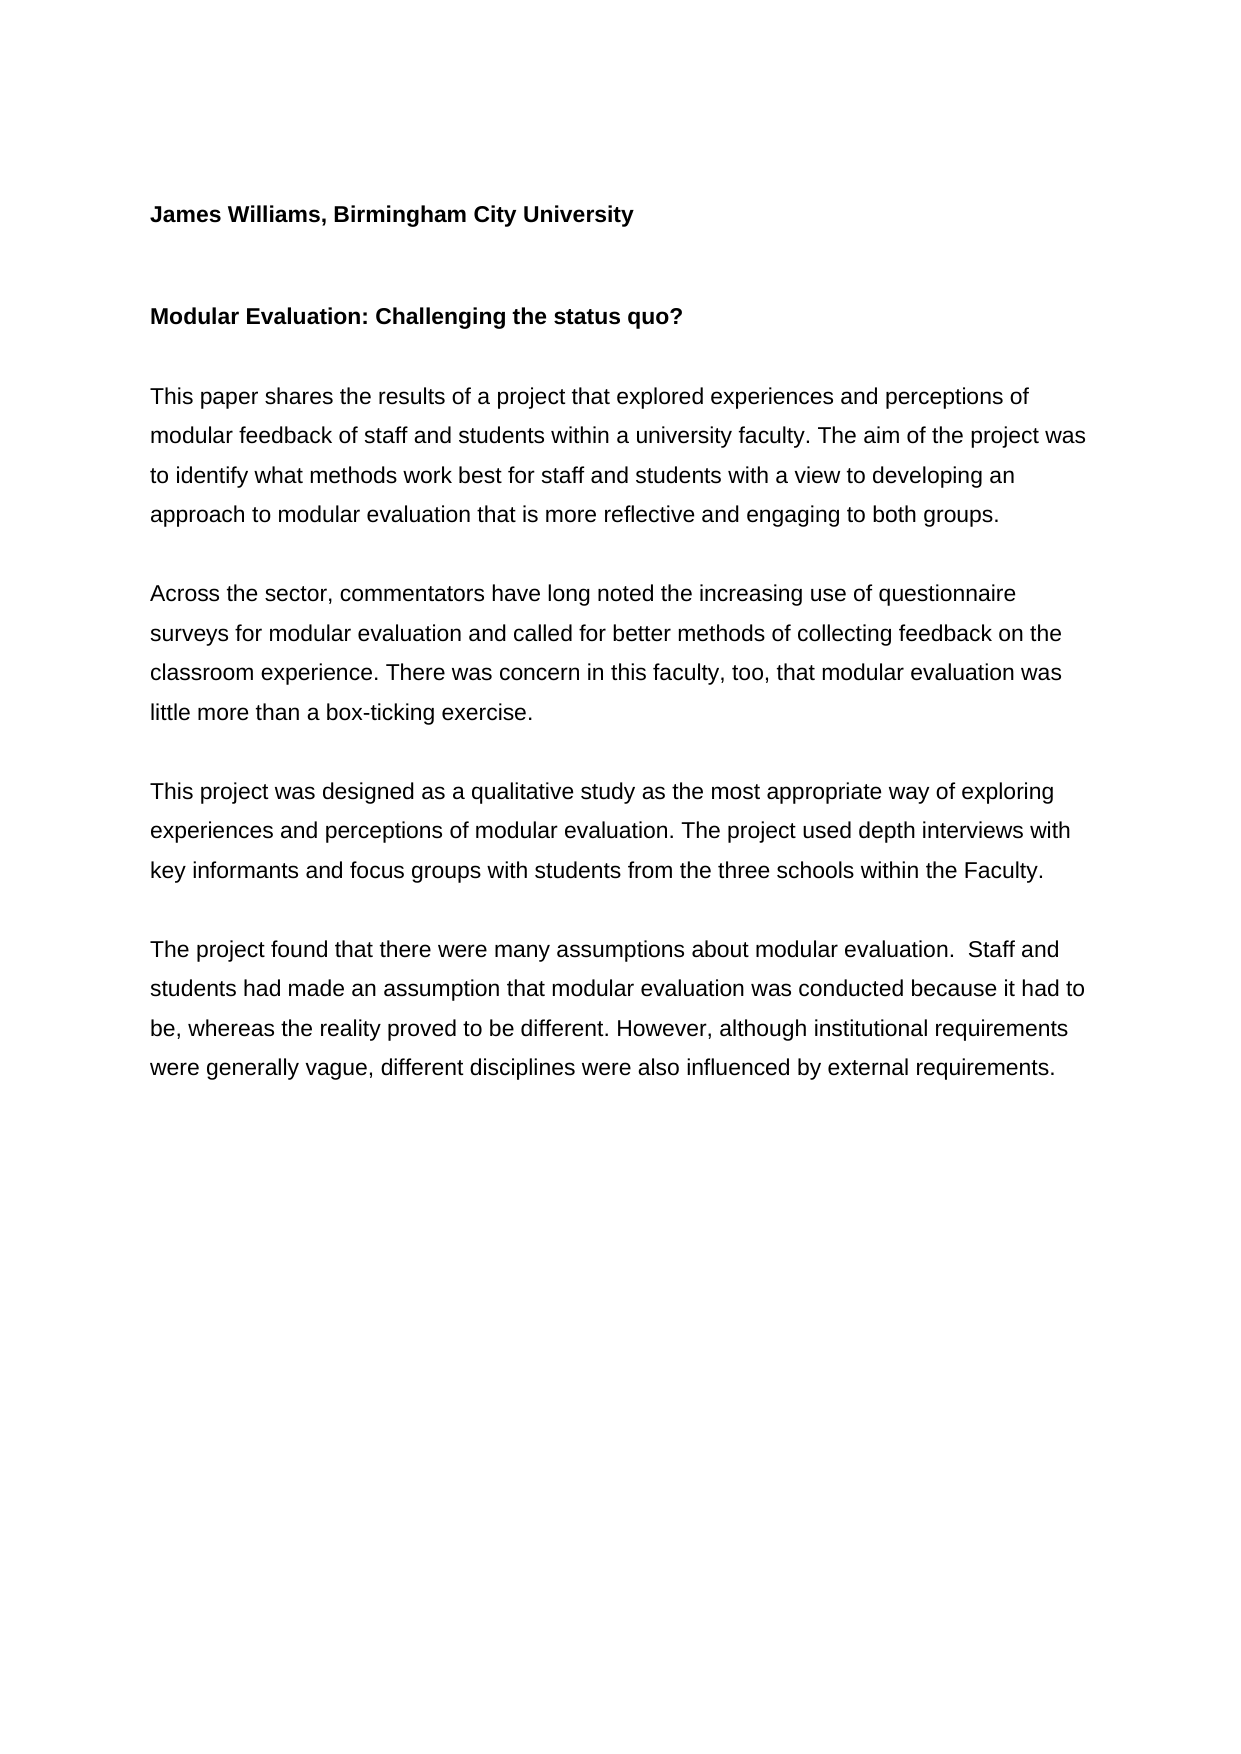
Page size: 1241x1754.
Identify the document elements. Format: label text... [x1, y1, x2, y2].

text Modular Evaluation: Challenging the status quo? [150, 303, 1090, 329]
text This project was designed as a qualitative study as the most appropriate way of exploring experiences and perceptions of modular evaluation. The project used depth interviews with key informants and focus groups with students from the three schools within the Faculty. [150, 778, 1090, 883]
text Across the sector, commentators have long noted the increasing use of questionnaire surveys for modular evaluation and called for better methods of collecting feedback on the classroom experience. There was concern in this faculty, too, that modular evaluation was little more than a box-ticking exercise. [150, 580, 1090, 725]
text The project found that there were many assumptions about modular evaluation. Staff and students had made an assumption that modular evaluation was conducted because it had to be, whereas the reality proved to be different. However, although institutional requirements were generally vague, different disciplines were also influenced by external requirements. [150, 936, 1090, 1080]
text James Williams, Birmingham City University [150, 201, 1090, 227]
text This paper shares the results of a project that explored experiences and perceptions of modular feedback of staff and students within a university faculty. The aim of the project was to identify what methods work best for staff and students with a view to developing an approach to modular evaluation that is more reflective and engaging to both groups. [150, 383, 1090, 528]
